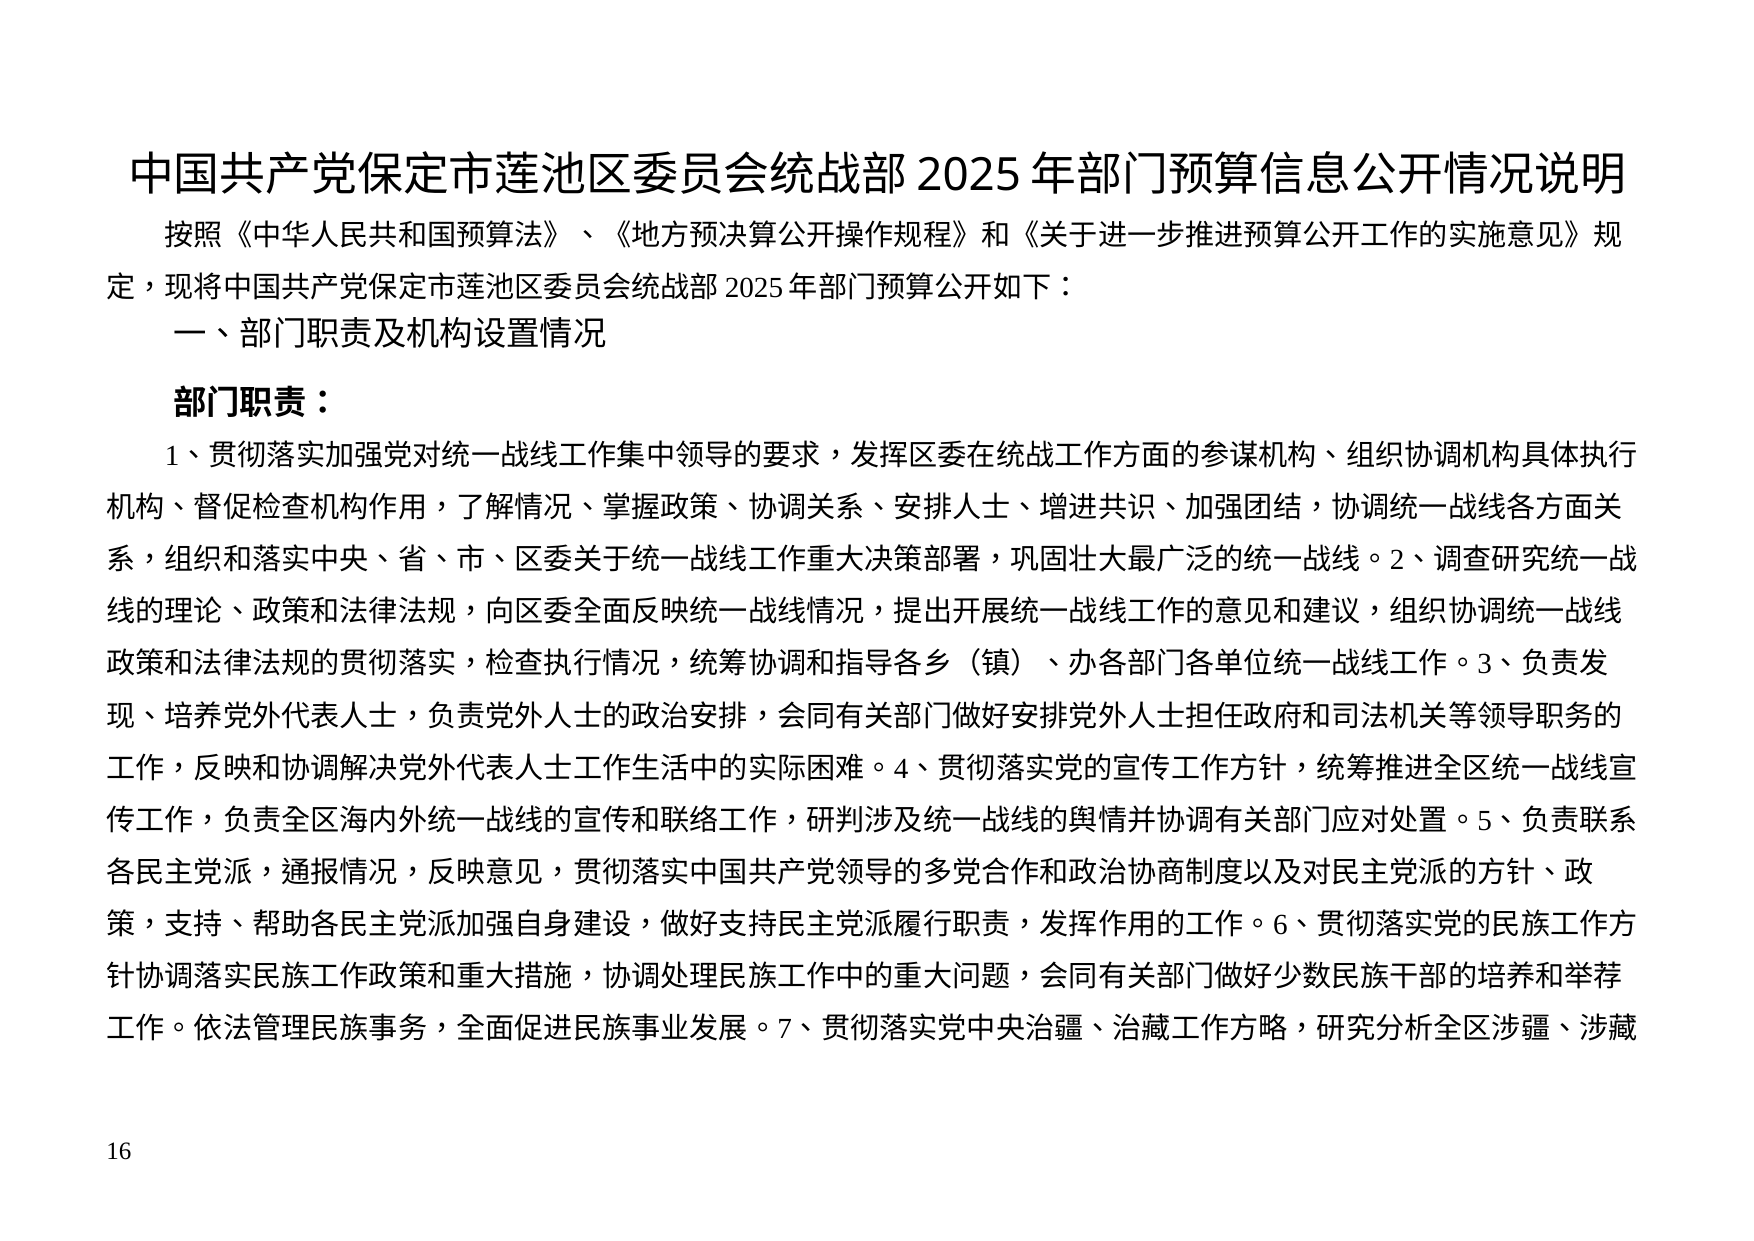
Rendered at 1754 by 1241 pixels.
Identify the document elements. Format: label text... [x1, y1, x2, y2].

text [106, 424, 1648, 1049]
text 按照《中华人民共和国预算法》、《地方预决算公开操作规程》和《关于进一步推进预算公开工作的实施意见》规定，现将中国共产党保定市莲池区委员会统战部2025年部门预算公开如下： [106, 204, 1648, 308]
text 部门职责： [106, 378, 1648, 424]
text 一、部门职责及机构设置情况 [106, 309, 1648, 355]
text 中国共产党保定市莲池区委员会统战部2025年部门预算信息公开情况说明 [106, 142, 1648, 204]
